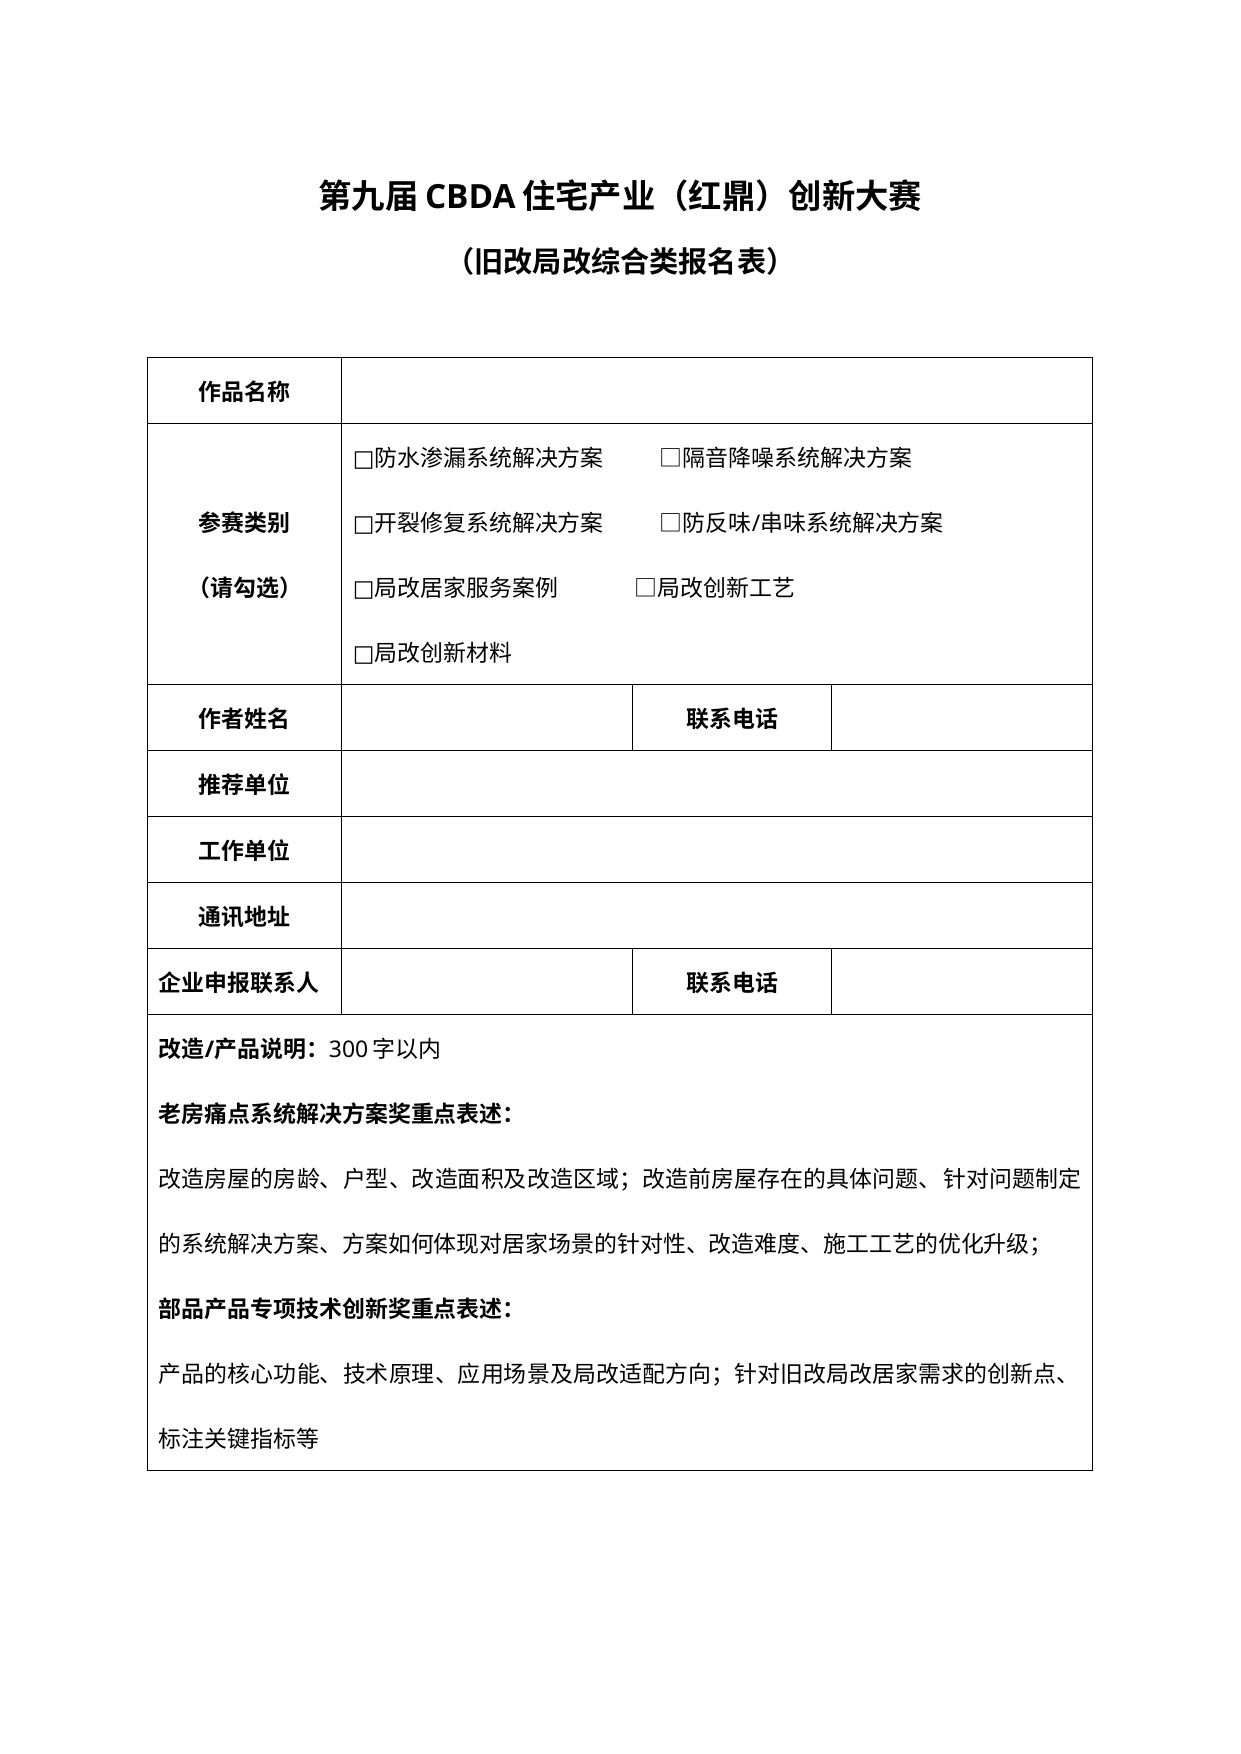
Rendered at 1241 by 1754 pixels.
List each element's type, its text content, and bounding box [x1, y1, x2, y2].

table_cell 作者姓名 [148, 685, 341, 750]
table_header 作品名称 [148, 358, 341, 423]
table_cell □防水渗漏系统解决方案 □隔音降噪系统解决方案 □开裂修复系统解决方案 □防反味/串味系统解决方案 □局改居家服务案例 □局改创新工艺 □局改创新材料 [342, 424, 1092, 684]
table_header [342, 358, 1092, 423]
text 第九届CBDA住宅产业（红鼎）创新大赛 [187, 162, 1053, 227]
table_cell 联系电话 [633, 685, 831, 750]
table_cell [342, 949, 632, 1014]
table_cell 企业申报联系人 [148, 949, 341, 1014]
table_cell [342, 685, 632, 750]
table_cell 联系电话 [633, 949, 831, 1014]
table_cell 通讯地址 [148, 883, 341, 948]
table_cell [832, 949, 1092, 1014]
table_cell 参赛类别 （请勾选） [148, 424, 341, 684]
table_cell 改造/产品说明：300字以内 老房痛点系统解决方案奖重点表述： 改造房屋的房龄、户型、改造面积及改造区域；改造前房屋存在的具体问题、针对问题制定的系统解决方案、方案如何体现对居家场景的针对性、改造难度、施工工艺的优化升级； 部品产品专项技术创新奖重点表述： 产品的核心功能、技术原理、应用场景及局改适配方向；针对旧改局改居家需求的创新点、标注关键指标等 [148, 1015, 1092, 1470]
table_cell [342, 751, 1092, 816]
text （旧改局改综合类报名表） [187, 227, 1053, 292]
table_cell [832, 685, 1092, 750]
table_cell 工作单位 [148, 817, 341, 882]
table_cell [342, 883, 1092, 948]
table_cell [342, 817, 1092, 882]
table_cell 推荐单位 [148, 751, 341, 816]
